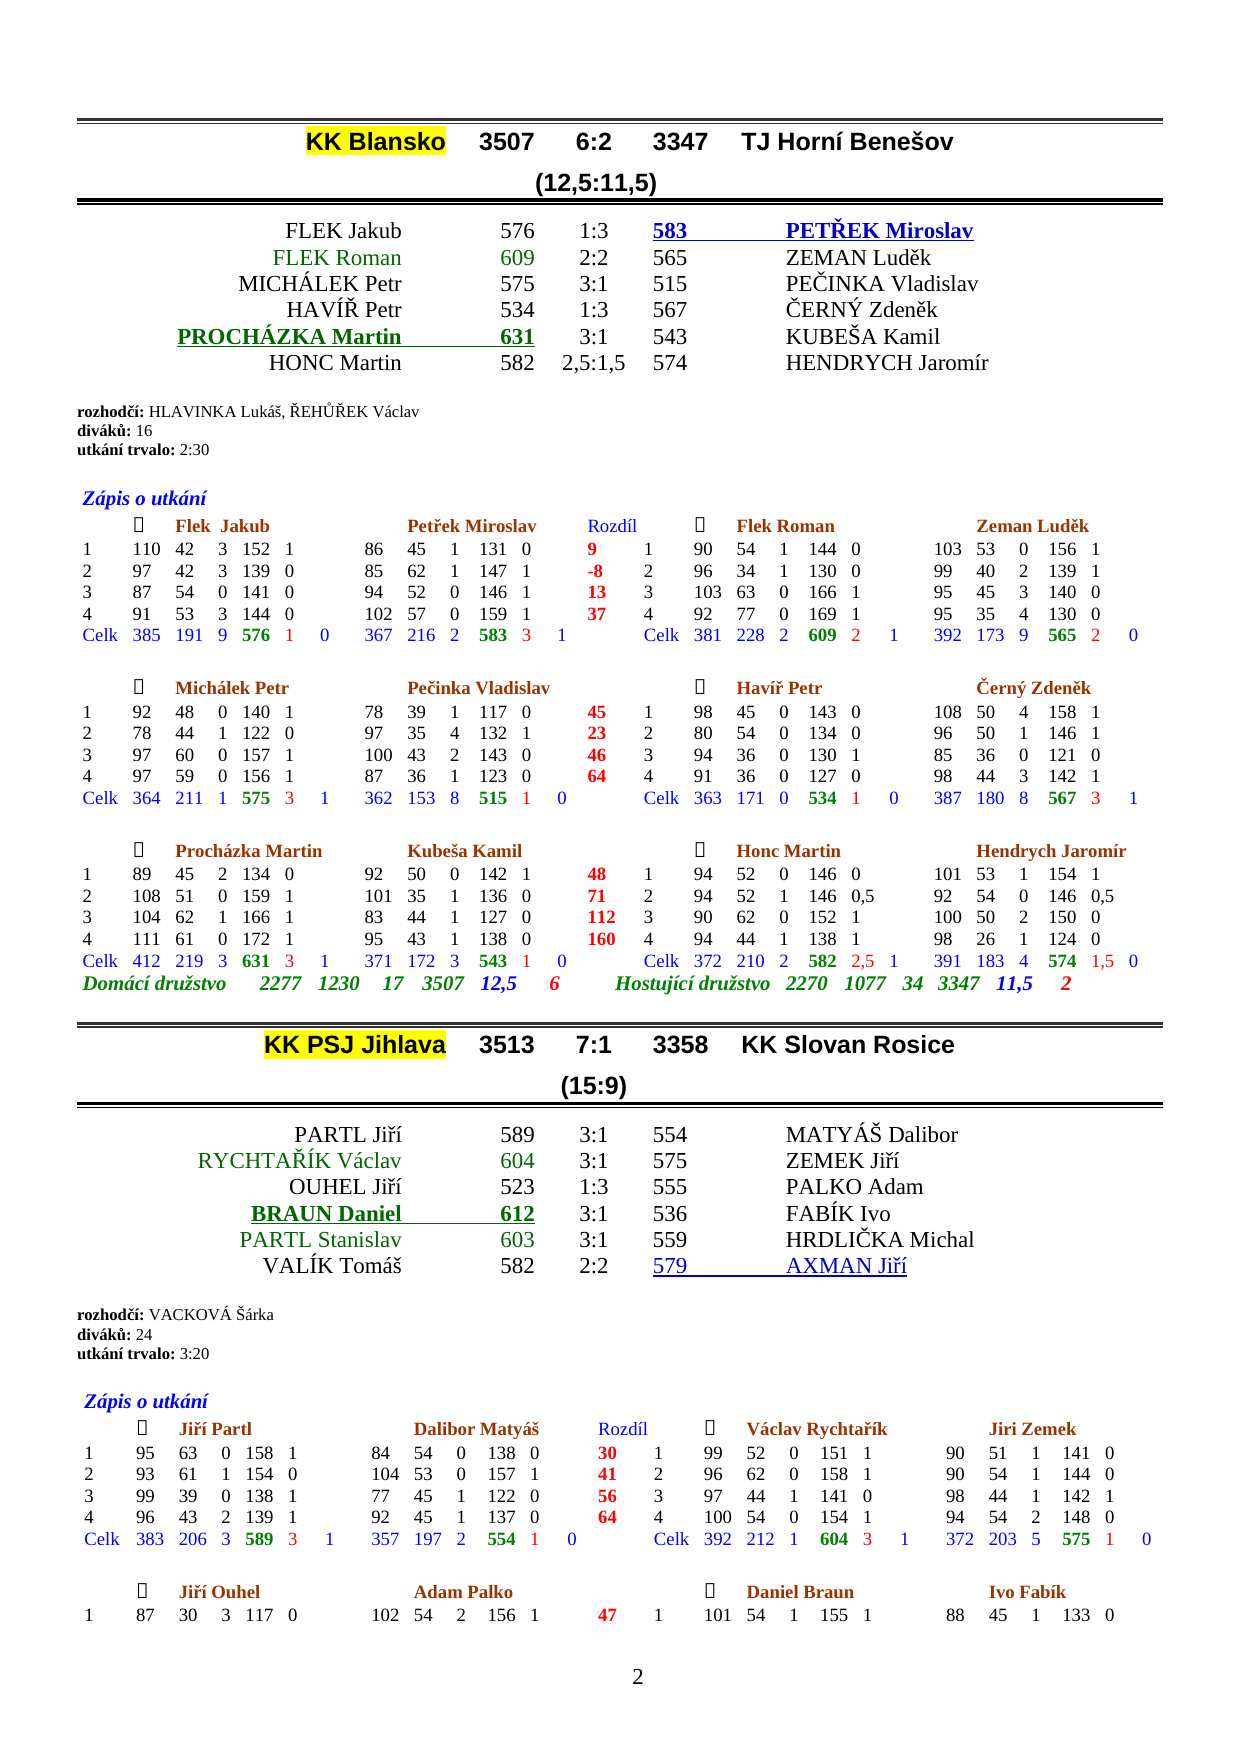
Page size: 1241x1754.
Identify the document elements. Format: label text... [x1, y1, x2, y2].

text HAVÍŘ Petr 534 1:3 567 ČERNÝ Zdeněk [77, 296, 1163, 323]
text 3 97 60 0 157 1 100 43 2 143 0 46 3 94 36 0 130 1 85 36 0 121 0 [82, 744, 1163, 765]
text 3 99 39 0 138 1 77 45 1 122 0 56 3 97 44 1 141 0 98 44 1 142 1 [84, 1485, 1163, 1506]
text 1 89 45 2 134 0 92 50 0 142 1 48 1 94 52 0 146 0 101 53 1 154 1 [82, 863, 1163, 885]
text Celk 383 206 3 589 3 1 357 197 2 554 1 0 Celk 392 212 1 604 3 1 372 203 5 575 1 0 [84, 1528, 1163, 1549]
text 1 95 63 0 158 1 84 54 0 138 0 30 1 99 52 0 151 1 90 51 1 141 0 [84, 1442, 1163, 1463]
text FLEK Jakub 576 1:3 583 PETŘEK Miroslav [77, 217, 1163, 244]
text KK Blansko 3507 6:2 3347 TJ Horní Benešov [77, 124, 1163, 155]
text (12,5:11,5) [77, 159, 1163, 198]
text diváků: 16 [77, 421, 1163, 440]
text Celk 364 211 1 575 3 1 362 153 8 515 1 0 Celk 363 171 0 534 1 0 387 180 8 567 3 1 [82, 787, 1163, 808]
text KK PSJ Jihlava 3513 7:1 3358 KK Slovan Rosice [77, 1028, 1163, 1059]
text 4 111 61 0 172 1 95 43 1 138 0 160 4 94 44 1 138 1 98 26 1 124 0 [82, 928, 1163, 949]
text  Procházka Martin Kubeša Kamil  Honc Martin Hendrych Jaromír [82, 835, 1163, 863]
text utkání trvalo: 3:20 [77, 1343, 1163, 1363]
text 2 97 42 3 139 0 85 62 1 147 1 -8 2 96 34 1 130 0 99 40 2 139 1 [82, 560, 1163, 581]
text HONC Martin 582 2,5:1,5 574 HENDRYCH Jaromír [77, 349, 1163, 375]
text Domácí družstvo 2277 1230 17 3507 12,5 6 Hostující družstvo 2270 1077 34 3347 11,5 2 [82, 971, 1163, 995]
text rozhodčí: HLAVINKA Lukáš, ŘEHŮŘEK Václav [77, 402, 1163, 421]
text PARTL Stanislav 603 3:1 559 HRDLIČKA Michal [77, 1226, 1163, 1252]
text 2 93 61 1 154 0 104 53 0 157 1 41 2 96 62 0 158 1 90 54 1 144 0 [84, 1463, 1163, 1485]
text  Jiří Partl Dalibor Matyáš Rozdíl  Václav Rychtařík Jiri Zemek [84, 1413, 1163, 1442]
text 3 87 54 0 141 0 94 52 0 146 1 13 3 103 63 0 166 1 95 45 3 140 0 [82, 581, 1163, 603]
text (15:9) [77, 1063, 1163, 1102]
text  Michálek Petr Pečinka Vladislav  Havíř Petr Černý Zdeněk [82, 672, 1163, 701]
text  Jiří Ouhel Adam Palko  Daniel Braun Ivo Fabík [84, 1576, 1163, 1604]
text utkání trvalo: 2:30 [77, 440, 1163, 459]
text 1 110 42 3 152 1 86 45 1 131 0 9 1 90 54 1 144 0 103 53 0 156 1 [82, 538, 1163, 560]
text VALÍK Tomáš 582 2:2 579 AXMAN Jiří [77, 1252, 1163, 1279]
text  Flek Jakub Petřek Miroslav Rozdíl  Flek Roman Zeman Luděk [82, 510, 1163, 538]
text BRAUN Daniel 612 3:1 536 FABÍK Ivo [77, 1200, 1163, 1226]
text 4 91 53 3 144 0 102 57 0 159 1 37 4 92 77 0 169 1 95 35 4 130 0 [82, 603, 1163, 624]
text 4 97 59 0 156 1 87 36 1 123 0 64 4 91 36 0 127 0 98 44 3 142 1 [82, 765, 1163, 787]
text PARTL Jiří 589 3:1 554 MATYÁŠ Dalibor [77, 1121, 1163, 1147]
text PROCHÁZKA Martin 631 3:1 543 KUBEŠA Kamil [77, 323, 1163, 349]
text 4 96 43 2 139 1 92 45 1 137 0 64 4 100 54 0 154 1 94 54 2 148 0 [84, 1506, 1163, 1528]
text diváků: 24 [77, 1324, 1163, 1343]
text OUHEL Jiří 523 1:3 555 PALKO Adam [77, 1173, 1163, 1200]
text 2 108 51 0 159 1 101 35 1 136 0 71 2 94 52 1 146 0,5 92 54 0 146 0,5 [82, 885, 1163, 906]
text Zápis o utkání [84, 1389, 1163, 1413]
text RYCHTAŘÍK Václav 604 3:1 575 ZEMEK Jiří [77, 1147, 1163, 1173]
text Zápis o utkání [82, 486, 1163, 510]
text 3 104 62 1 166 1 83 44 1 127 0 112 3 90 62 0 152 1 100 50 2 150 0 [82, 906, 1163, 928]
text rozhodčí: VACKOVÁ Šárka [77, 1305, 1163, 1324]
text 2 78 44 1 122 0 97 35 4 132 1 23 2 80 54 0 134 0 96 50 1 146 1 [82, 722, 1163, 744]
text MICHÁLEK Petr 575 3:1 515 PEČINKA Vladislav [77, 270, 1163, 296]
text 1 87 30 3 117 0 102 54 2 156 1 47 1 101 54 1 155 1 88 45 1 133 0 [84, 1604, 1163, 1626]
text Celk 412 219 3 631 3 1 371 172 3 543 1 0 Celk 372 210 2 582 2,5 1 391 183 4 574 1,5 0 [82, 949, 1163, 971]
text Celk 385 191 9 576 1 0 367 216 2 583 3 1 Celk 381 228 2 609 2 1 392 173 9 565 2 0 [82, 624, 1163, 646]
text FLEK Roman 609 2:2 565 ZEMAN Luděk [77, 244, 1163, 270]
text 1 92 48 0 140 1 78 39 1 117 0 45 1 98 45 0 143 0 108 50 4 158 1 [82, 701, 1163, 722]
